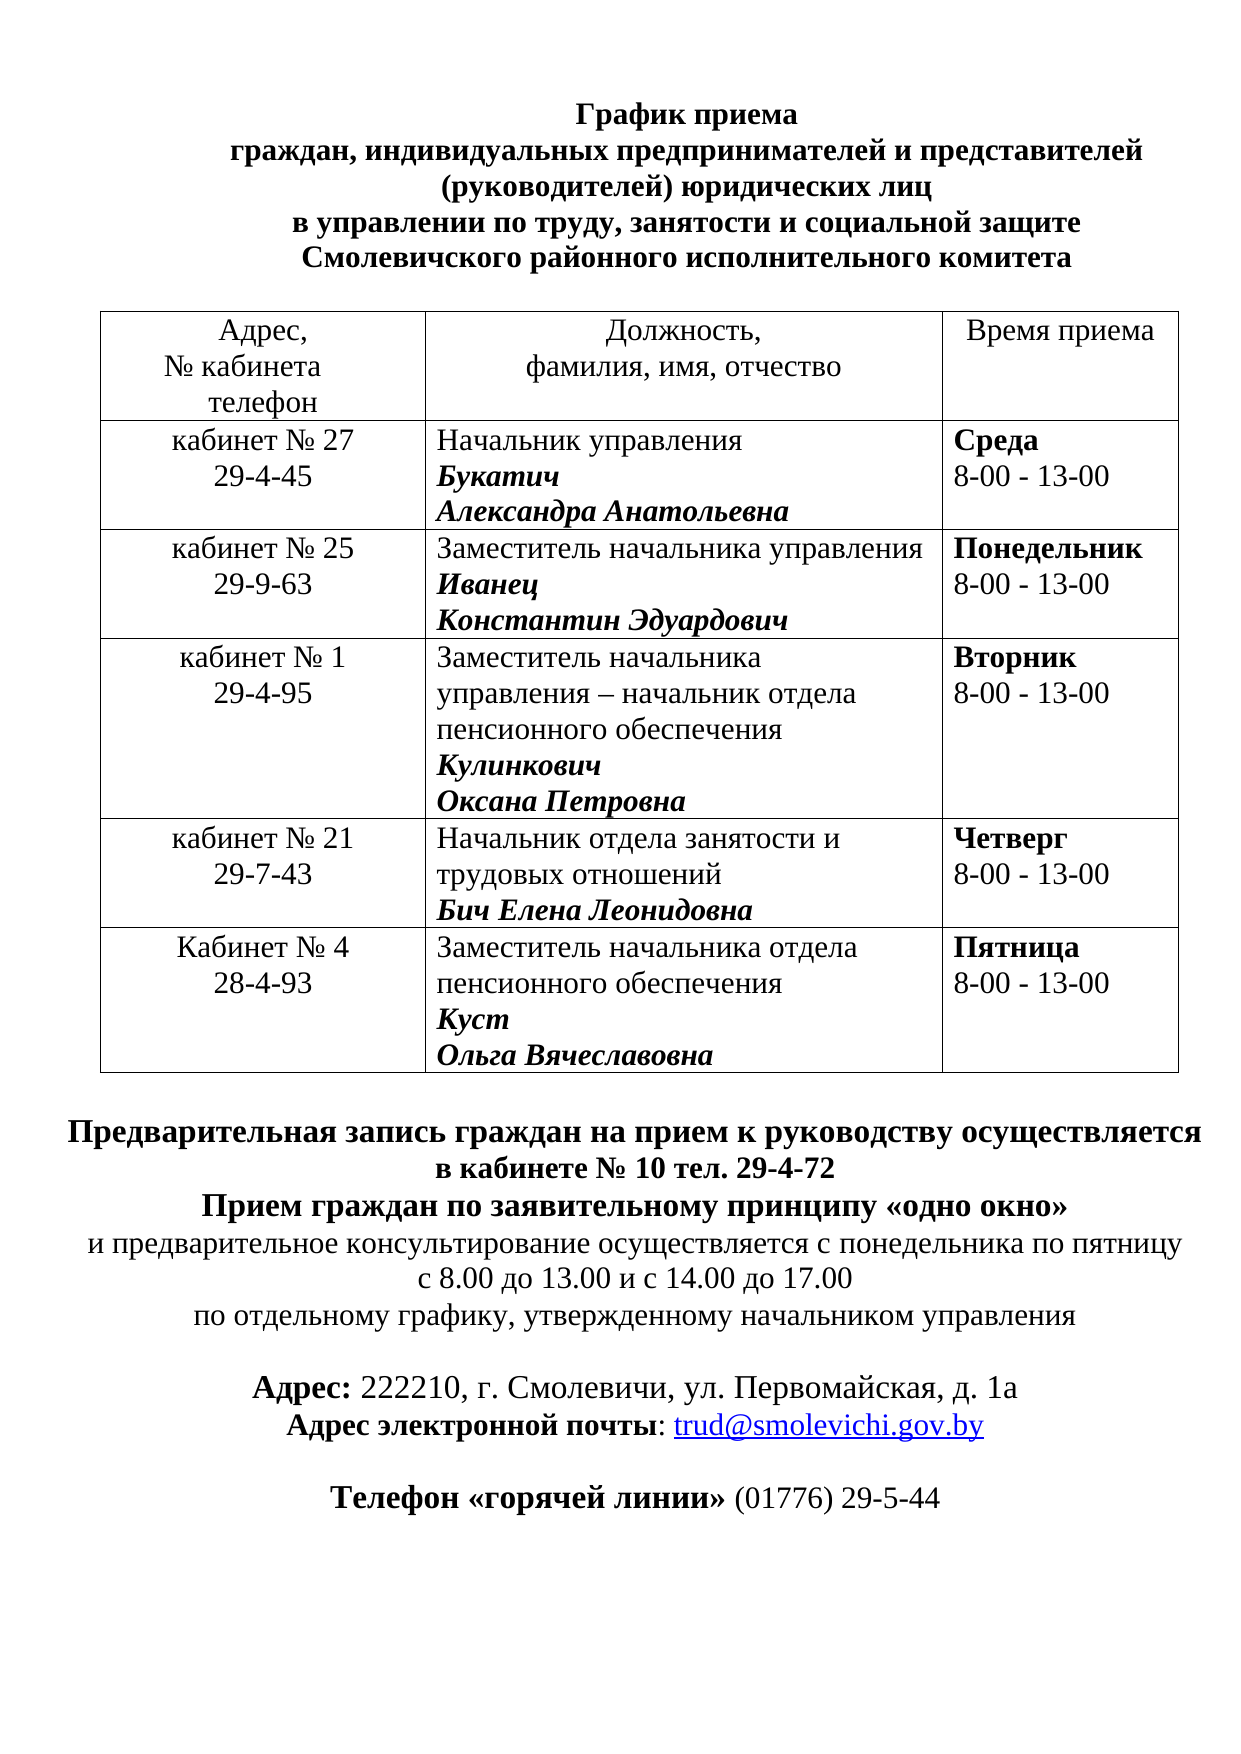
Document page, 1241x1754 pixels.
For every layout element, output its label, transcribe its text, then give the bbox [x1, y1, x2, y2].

subtitle Прием граждан по заявительному принципу «одно окно» [59, 1186, 1211, 1224]
text Смолевичского районного исполнительного комитета [162, 239, 1211, 275]
subtitle с 8.00 до 13.00 и с 14.00 до 17.00 [59, 1260, 1211, 1296]
table_cell Понедельник 8-00 - 13-00 [943, 530, 1178, 637]
subtitle Адрес: 222210, г. Смолевичи, ул. Первомайская, д. 1а [59, 1368, 1211, 1406]
table_cell Четверг 8-00 - 13-00 [943, 819, 1178, 927]
table_cell Кабинет № 4 28-4-93 [101, 928, 425, 1072]
table_cell кабинет № 27 29-4-45 [101, 421, 425, 529]
table_header Должность, фамилия, имя, отчество [426, 312, 942, 420]
text в управлении по труду, занятости и социальной защите [162, 203, 1211, 239]
table_header Адрес, № кабинета телефон [101, 312, 425, 420]
table_cell кабинет № 25 29-9-63 [101, 530, 425, 637]
text Адрес электронной почты: trud@smolevichi.gov.by [59, 1406, 1211, 1442]
table_cell Начальник управления Букатич Александра Анатольевна [426, 421, 942, 529]
table_cell Вторник 8-00 - 13-00 [943, 639, 1178, 818]
table_cell Заместитель начальника управления – начальник отдела пенсионного обеспечения Кулинкович Оксана Петровна [426, 639, 942, 818]
table_cell Заместитель начальника управления Иванец Константин Эдуардович [426, 530, 942, 637]
table_cell кабинет № 21 29-7-43 [101, 819, 425, 927]
table_header Время приема [943, 312, 1178, 420]
table_cell Пятница 8-00 - 13-00 [943, 928, 1178, 1072]
text Телефон «горячей линии» (01776) 29-5-44 [59, 1478, 1211, 1516]
table_cell Начальник отдела занятости и трудовых отношений Бич Елена Леонидовна [426, 819, 942, 927]
table_cell кабинет № 1 29-4-95 [101, 639, 425, 818]
text граждан, индивидуальных предпринимателей и представителей (руководителей) юридических лиц [162, 131, 1211, 203]
subtitle и предварительное консультирование осуществляется с понедельника по пятницу [59, 1224, 1211, 1260]
text График приема [162, 95, 1211, 131]
table_cell Заместитель начальника отдела пенсионного обеспечения Куст Ольга Вячеславовна [426, 928, 942, 1072]
subtitle Предварительная запись граждан на прием к руководству осуществляется в кабинете № 10 тел. 29-4-72 [59, 1111, 1211, 1186]
table_cell Среда 8-00 - 13-00 [943, 421, 1178, 529]
subtitle по отдельному графику, утвержденному начальником управления [59, 1296, 1211, 1332]
